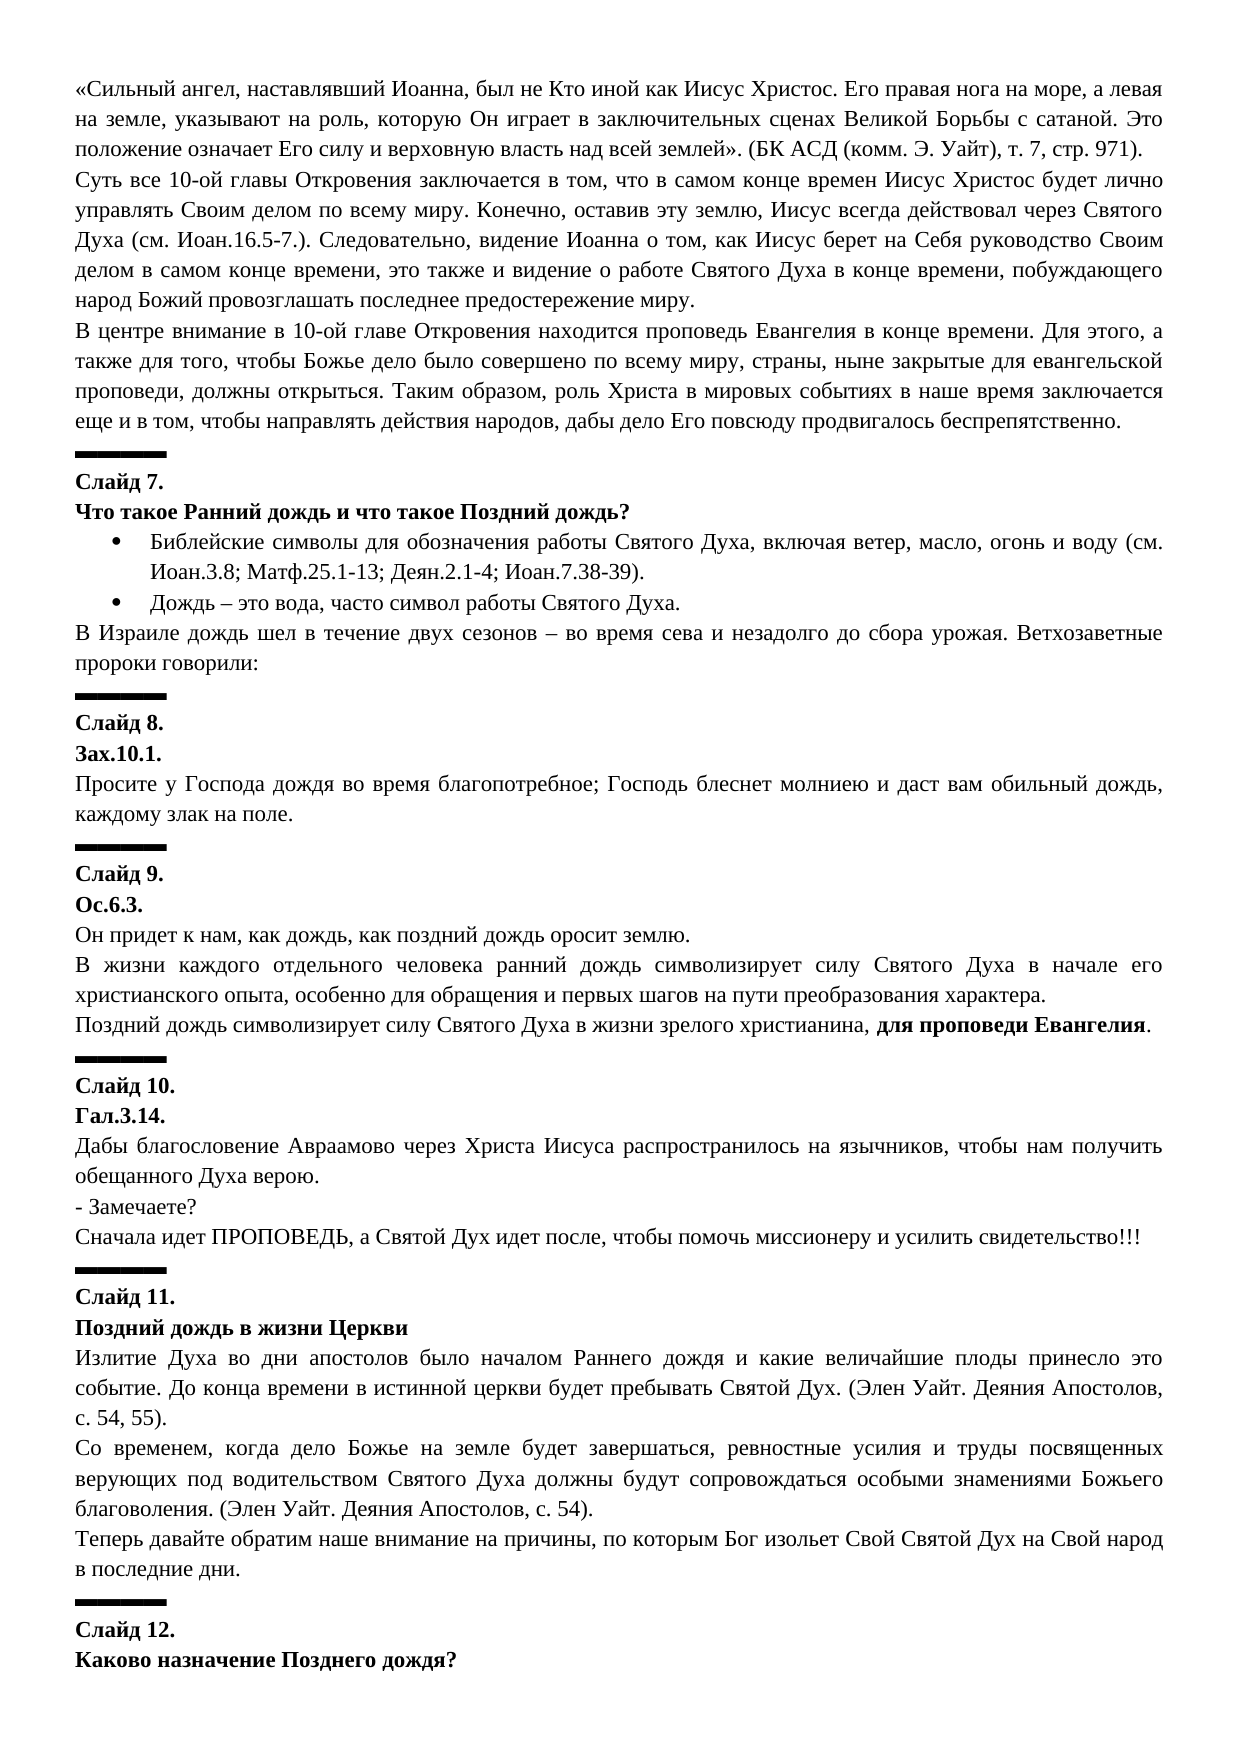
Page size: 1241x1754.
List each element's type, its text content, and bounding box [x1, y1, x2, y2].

text «Сильный ангел, наставлявший Иоанна, был не Кто иной как Иисус Христос. Его правая нога на море, а левая на земле, указывают на роль, которую Он играет в заключительных сценах Великой Борьбы с сатаной. Это положение означает Его силу и верховную власть над всей землей». (БК АСД (комм. Э. Уайт), т. 7, стр. 971). [75, 75, 1165, 162]
text Зах.10.1. [75, 739, 1165, 766]
text Дабы благословение Авраамово через Христа Иисуса распространилось на язычников, чтобы нам получить обещанного Духа верою. [75, 1132, 1165, 1189]
text ▬▬▬▬ [75, 1042, 1165, 1068]
text - Замечаете? [75, 1193, 1165, 1219]
text Поздний дождь символизирует силу Святого Духа в жизни зрелого христианина, для проповеди Евангелия. [75, 1011, 1165, 1038]
list Дождь – это вода, часто символ работы Святого Духа. [112, 588, 1165, 615]
text Слайд 8. [75, 709, 1165, 736]
text Теперь давайте обратим наше внимание на причины, по которым Бог изольет Свой Святой Дух на Свой народ в последние дни. [75, 1525, 1165, 1582]
text Слайд 12. [75, 1616, 1165, 1642]
text Поздний дождь в жизни Церкви [75, 1313, 1165, 1340]
text Суть все 10-ой главы Откровения заключается в том, что в самом конце времен Иисус Христос будет лично управлять Своим делом по всему миру. Конечно, оставив эту землю, Иисус всегда действовал через Святого Духа (см. Иоан.16.5-7.). Следовательно, видение Иоанна о том, как Иисус берет на Себя руководство Своим делом в самом конце времени, это также и видение о работе Святого Духа в конце времени, побуждающего народ Божий провозглашать последнее предостережение миру. [75, 166, 1165, 313]
text ▬▬▬▬ [75, 830, 1165, 857]
text Что такое Ранний дождь и что такое Поздний дождь? [75, 498, 1165, 524]
text Каково назначение Позднего дождя? [75, 1646, 1165, 1672]
text Слайд 9. [75, 860, 1165, 887]
text В центре внимание в 10-ой главе Откровения находится проповедь Евангелия в конце времени. Для этого, а также для того, чтобы Божье дело было совершено по всему миру, страны, ныне закрытые для евангельской проповеди, должны открыться. Таким образом, роль Христа в мировых событиях в наше время заключается еще и в том, чтобы направлять действия народов, дабы дело Его повсюду продвигалось беспрепятственно. [75, 317, 1165, 434]
text Просите у Господа дождя во время благопотребное; Господь блеснет молниею и даст вам обильный дождь, каждому злак на поле. [75, 770, 1165, 826]
text Излитие Духа во дни апостолов было началом Раннего дождя и какие величайшие плоды принесло это событие. До конца времени в истинной церкви будет пребывать Святой Дух. (Элен Уайт. Деяния Апостолов, с. 54, 55). [75, 1344, 1165, 1431]
text Ос.6.3. [75, 891, 1165, 917]
text ▬▬▬▬ [75, 437, 1165, 464]
text В жизни каждого отдельного человека ранний дождь символизирует силу Святого Духа в начале его христианского опыта, особенно для обращения и первых шагов на пути преобразования характера. [75, 951, 1165, 1008]
text ▬▬▬▬ [75, 679, 1165, 706]
text ▬▬▬▬ [75, 1585, 1165, 1612]
text Слайд 11. [75, 1283, 1165, 1310]
text ▬▬▬▬ [75, 1253, 1165, 1279]
text Слайд 10. [75, 1072, 1165, 1098]
text В Израиле дождь шел в течение двух сезонов – во время сева и незадолго до сбора урожая. Ветхозаветные пророки говорили: [75, 619, 1165, 675]
text Гал.3.14. [75, 1102, 1165, 1128]
text Слайд 7. [75, 468, 1165, 494]
text Со временем, когда дело Божье на земле будет завершаться, ревностные усилия и труды посвященных верующих под водительством Святого Духа должны будут сопровождаться особыми знамениями Божьего благоволения. (Элен Уайт. Деяния Апостолов, с. 54). [75, 1434, 1165, 1521]
list Библейские символы для обозначения работы Святого Духа, включая ветер, масло, огонь и воду (см. Иоан.3.8; Матф.25.1-13; Деян.2.1-4; Иоан.7.38-39). [112, 528, 1165, 585]
text Сначала идет ПРОПОВЕДЬ, а Святой Дух идет после, чтобы помочь миссионеру и усилить свидетельство!!! [75, 1223, 1165, 1249]
text Он придет к нам, как дождь, как поздний дождь оросит землю. [75, 921, 1165, 947]
